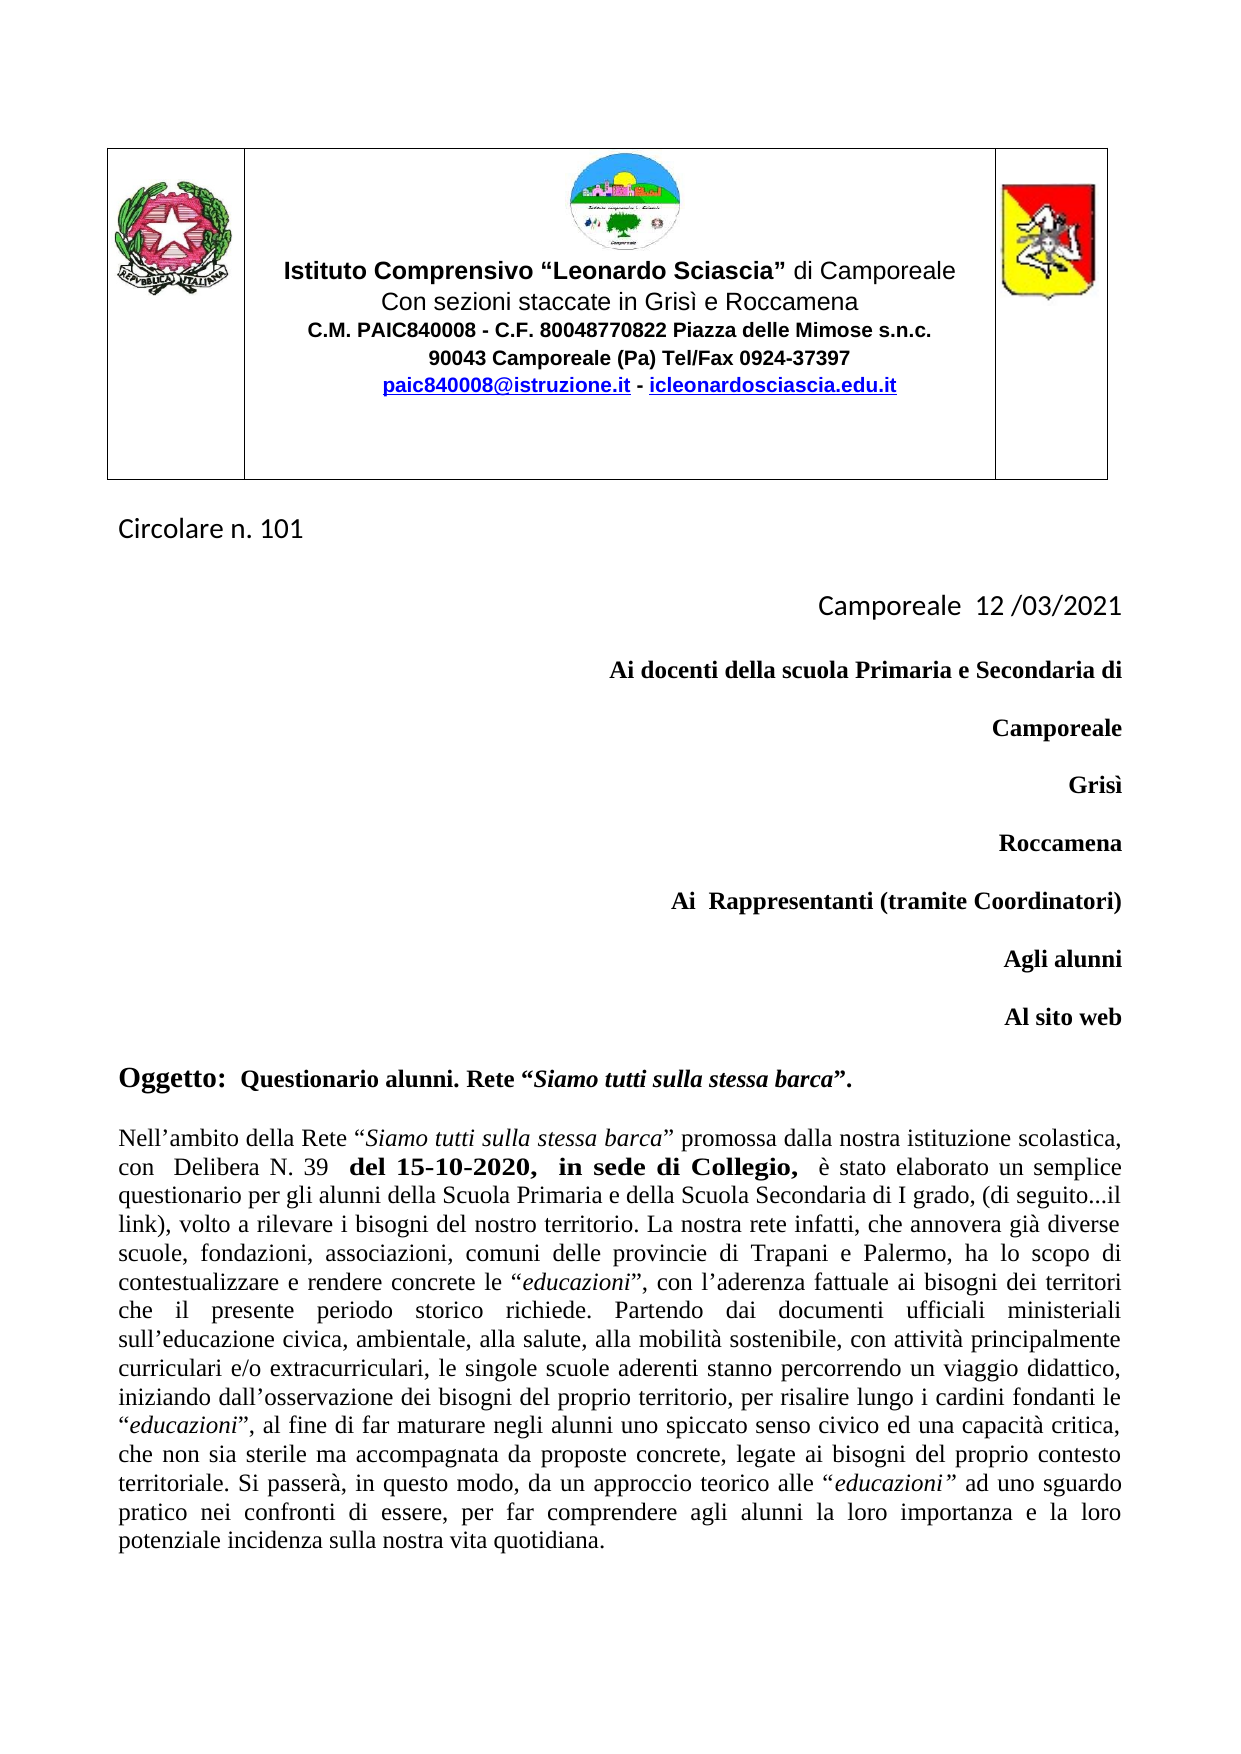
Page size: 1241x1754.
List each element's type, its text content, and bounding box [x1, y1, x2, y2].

text Roccamena [118, 828, 1122, 857]
text Camporeale 12 /03/2021 [118, 587, 1122, 623]
picture [110, 179, 234, 300]
text Al sito web [118, 1002, 1122, 1031]
table_header Istituto Comprensivo “Leonardo Sciascia” di Camporeale Con sezioni staccate in Grisì e Roccamena C.M. PAIC840008 - C.F. 80048770822 Piazza delle Mimose s.n.c. 90043 Camporeale (Pa) Tel/Fax 0924-37397 paic840008@istruzione.it - icleonardosciascia.edu.it [245, 149, 995, 479]
text Grisì [118, 771, 1122, 799]
text Camporeale [118, 713, 1122, 741]
text Ai Rappresentanti (tramite Coordinatori) [118, 886, 1122, 915]
text Agli alunni [118, 944, 1122, 973]
picture [999, 183, 1099, 306]
text Ai docenti della scuola Primaria e Secondaria di [118, 655, 1122, 683]
text Oggetto: Questionario alunni. Rete “Siamo tutti sulla stessa barca”. [118, 1060, 1122, 1094]
table_header [108, 149, 244, 479]
text Circolare n. 101 [118, 510, 1122, 546]
text Nell’ambito della Rete “Siamo tutti sulla stessa barca” promossa dalla nostra istituzione scolastica, con Delibera N. 39 del 15-10-2020, in sede di Collegio, è stato elaborato un semplice questionario per gli alunni della Scuola Primaria e della Scuola Secondaria di I grado, (di seguito...il link), volto a rilevare i bisogni del nostro territorio. La nostra rete infatti, che annovera già diverse scuole, fondazioni, associazioni, comuni delle provincie di Trapani e Palermo, ha lo scopo di contestualizzare e rendere concrete le “educazioni”, con l’aderenza fattuale ai bisogni dei territori che il presente periodo storico richiede. Partendo dai documenti ufficiali ministeriali sull’educazione civica, ambientale, alla salute, alla mobilità sostenibile, con attività principalmente curriculari e/o extracurriculari, le singole scuole aderenti stanno percorrendo un viaggio didattico, iniziando dall’osservazione dei bisogni del proprio territorio, per risalire lungo i cardini fondanti le “educazioni”, al fine di far maturare negli alunni uno spiccato senso civico ed una capacità critica, che non sia sterile ma accompagnata da proposte concrete, legate ai bisogni del proprio contesto territoriale. Si passerà, in questo modo, da un approccio teorico alle “educazioni” ad uno sguardo pratico nei confronti di essere, per far comprendere agli alunni la loro importanza e la loro potenziale incidenza sulla nostra vita quotidiana. [118, 1123, 1122, 1554]
table_header [996, 149, 1107, 479]
picture [565, 149, 685, 254]
